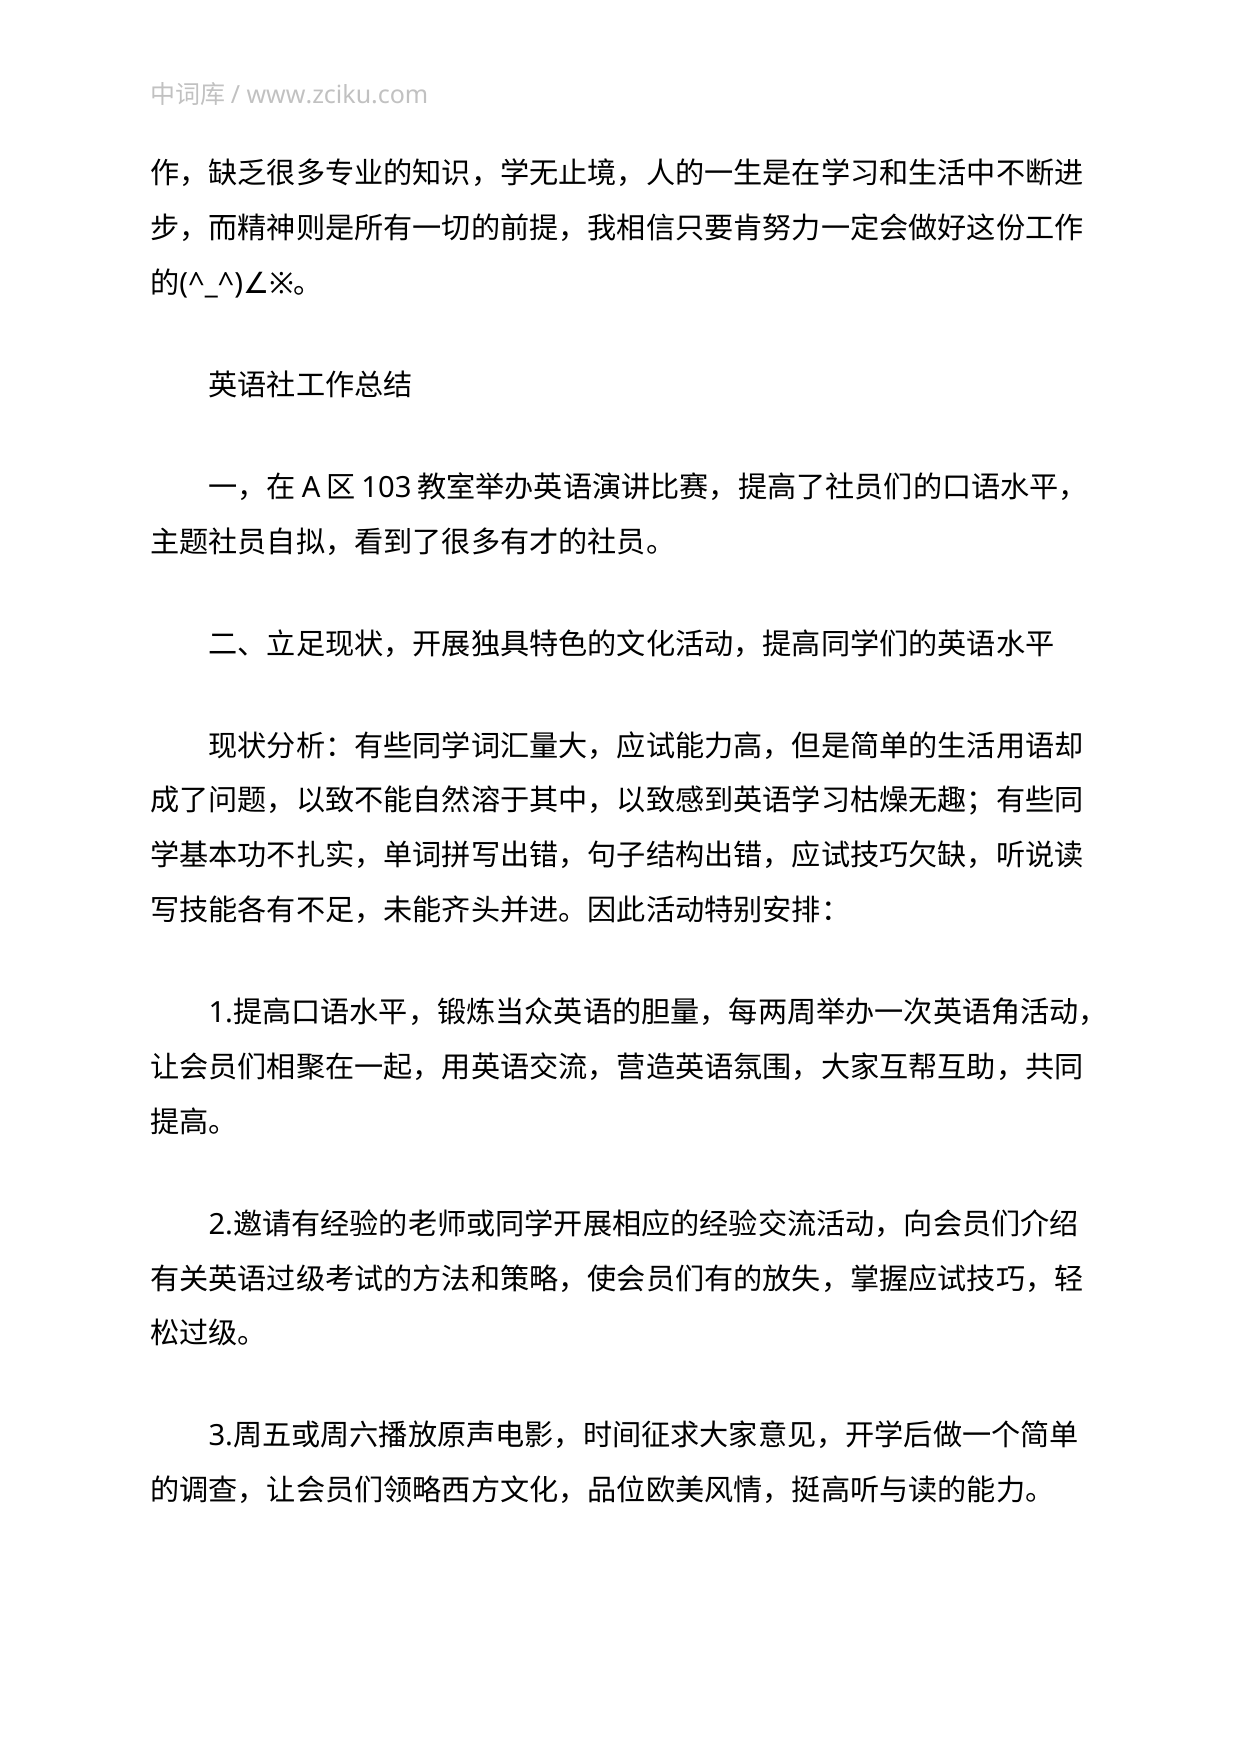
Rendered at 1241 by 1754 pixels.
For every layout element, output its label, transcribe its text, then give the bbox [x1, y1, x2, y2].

text 2.邀请有经验的老师或同学开展相应的经验交流活动，向会员们介绍有关英语过级考试的方法和策略，使会员们有的放失，掌握应试技巧，轻松过级。 [150, 1200, 1090, 1352]
text 一，在A区103教室举办英语演讲比赛，提高了社员们的口语水平，主题社员自拟，看到了很多有才的社员。 [150, 463, 1090, 561]
text 二、立足现状，开展独具特色的文化活动，提高同学们的英语水平 [150, 620, 1090, 663]
text 英语社工作总结 [150, 362, 1090, 404]
text 1.提高口语水平，锻炼当众英语的胆量，每两周举办一次英语角活动，让会员们相聚在一起，用英语交流，营造英语氛围，大家互帮互助，共同提高。 [150, 988, 1090, 1141]
text 现状分析：有些同学词汇量大，应试能力高，但是简单的生活用语却成了问题，以致不能自然溶于其中，以致感到英语学习枯燥无趣；有些同学基本功不扎实，单词拼写出错，句子结构出错，应试技巧欠缺，听说读写技能各有不足，未能齐头并进。因此活动特别安排： [150, 722, 1090, 929]
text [150, 150, 1090, 302]
text 3.周五或周六播放原声电影，时间征求大家意见，开学后做一个简单的调查，让会员们领略西方文化，品位欧美风情，挺高听与读的能力。 [150, 1412, 1090, 1509]
